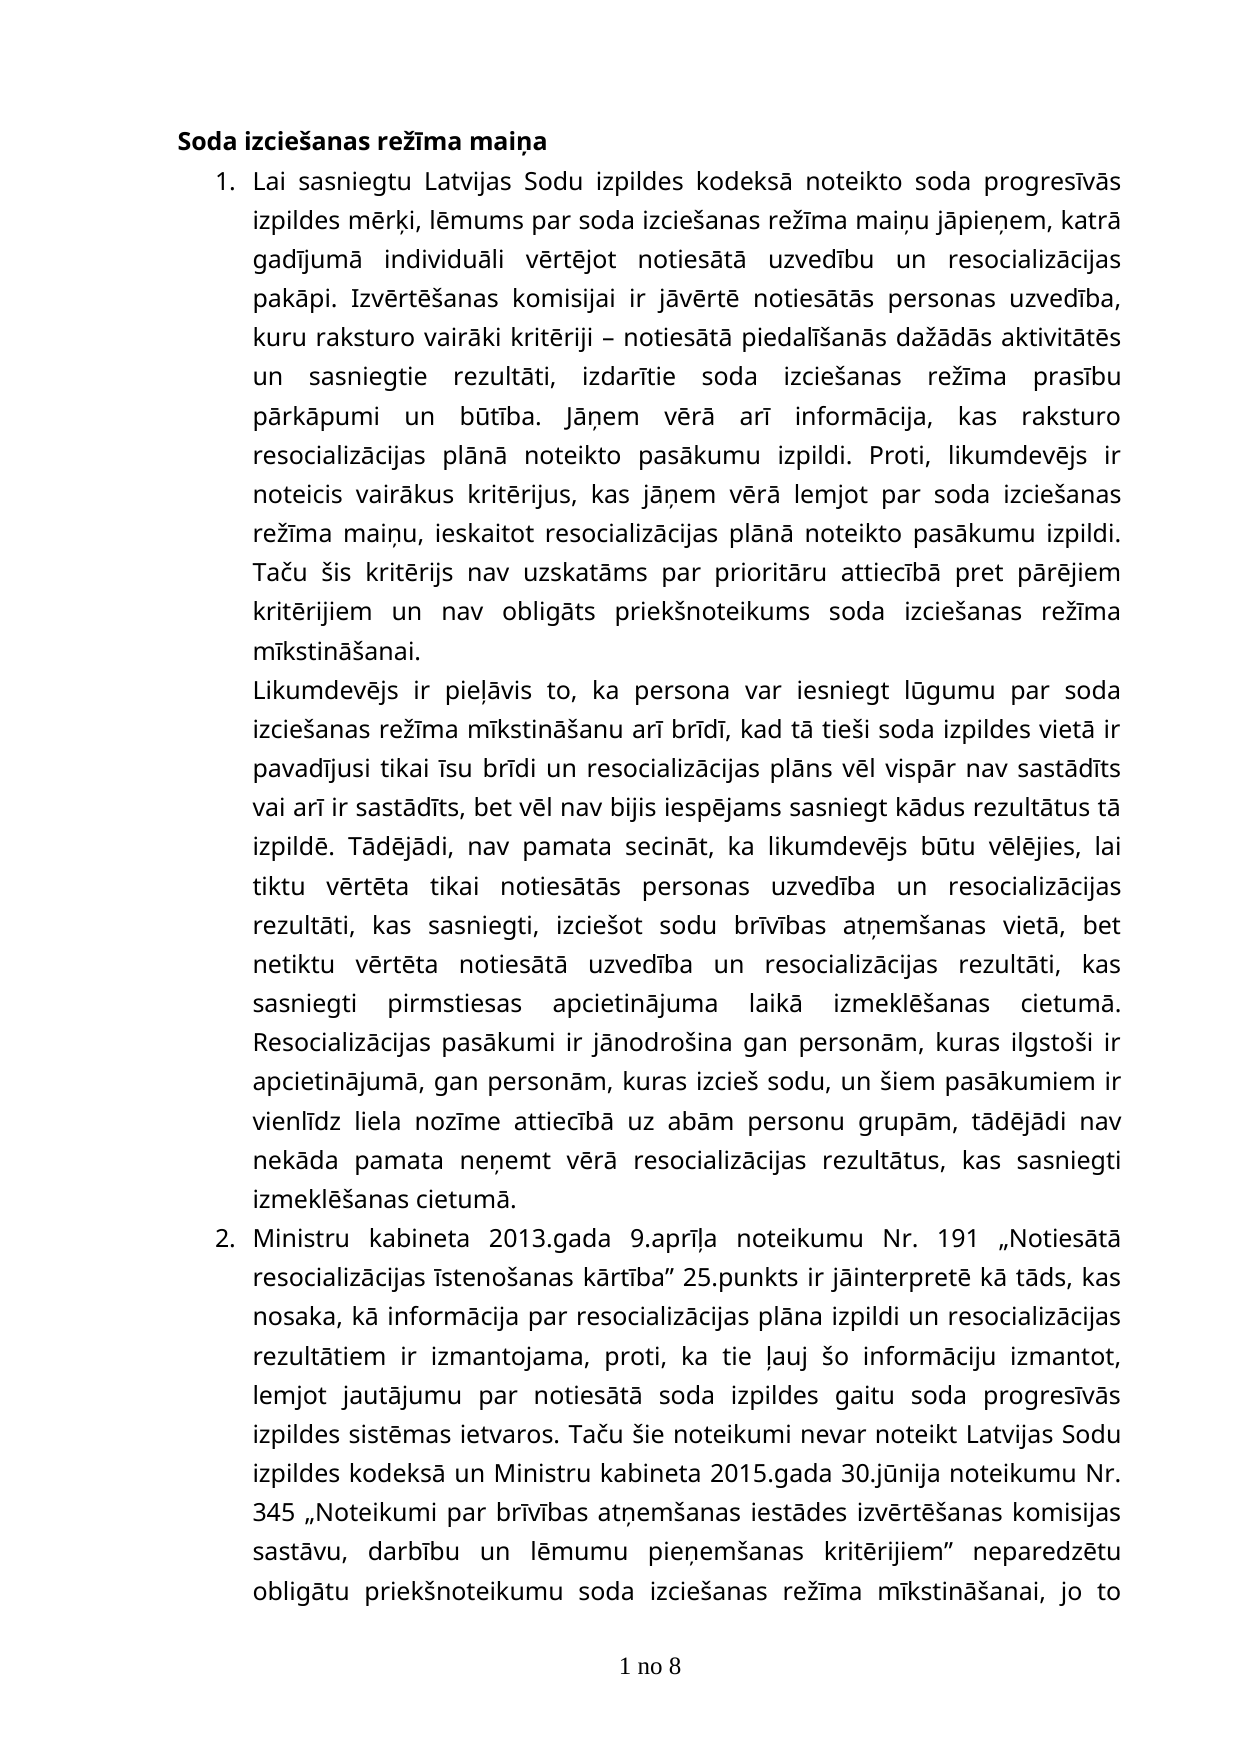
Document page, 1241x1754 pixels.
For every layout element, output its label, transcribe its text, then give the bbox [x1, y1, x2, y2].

text Soda izciešanas režīma maiņa [177, 124, 1122, 158]
list Likumdevējs ir pieļāvis to, ka persona var iesniegt lūgumu par soda izciešanas režīma mīkstināšanu arī brīdī, kad tā tieši soda izpildes vietā ir pavadījusi tikai īsu brīdi un resocializācijas plāns vēl vispār nav sastādīts vai arī ir sastādīts, bet vēl nav bijis iespējams sasniegt kādus rezultātus tā izpildē. Tādējādi, nav pamata secināt, ka likumdevējs būtu vēlējies, lai tiktu vērtēta tikai notiesātās personas uzvedība un resocializācijas rezultāti, kas sasniegti, izciešot sodu brīvības atņemšanas vietā, bet netiktu vērtēta notiesātā uzvedība un resocializācijas rezultāti, kas sasniegti pirmstiesas apcietinājuma laikā izmeklēšanas cietumā. Resocializācijas pasākumi ir jānodrošina gan personām, kuras ilgstoši ir apcietinājumā, gan personām, kuras izcieš sodu, un šiem pasākumiem ir vienlīdz liela nozīme attiecībā uz abām personu grupām, tādējādi nav nekāda pamata neņemt vērā resocializācijas rezultātus, kas sasniegti izmeklēšanas cietumā. [252, 672, 1122, 1216]
list Lai sasniegtu Latvijas Sodu izpildes kodeksā noteikto soda progresīvās izpildes mērķi, lēmums par soda izciešanas režīma maiņu jāpieņem, katrā gadījumā individuāli vērtējot notiesātā uzvedību un resocializācijas pakāpi. Izvērtēšanas komisijai ir jāvērtē notiesātās personas uzvedība, kuru raksturo vairāki kritēriji – notiesātā piedalīšanās dažādās aktivitātēs un sasniegtie rezultāti, izdarītie soda izciešanas režīma prasību pārkāpumi un būtība. Jāņem vērā arī informācija, kas raksturo resocializācijas plānā noteikto pasākumu izpildi. Proti, likumdevējs ir noteicis vairākus kritērijus, kas jāņem vērā lemjot par soda izciešanas režīma maiņu, ieskaitot resocializācijas plānā noteikto pasākumu izpildi. Taču šis kritērijs nav uzskatāms par prioritāru attiecībā pret pārējiem kritērijiem un nav obligāts priekšnoteikums soda izciešanas režīma mīkstināšanai. [215, 163, 1122, 667]
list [215, 1221, 1122, 1607]
